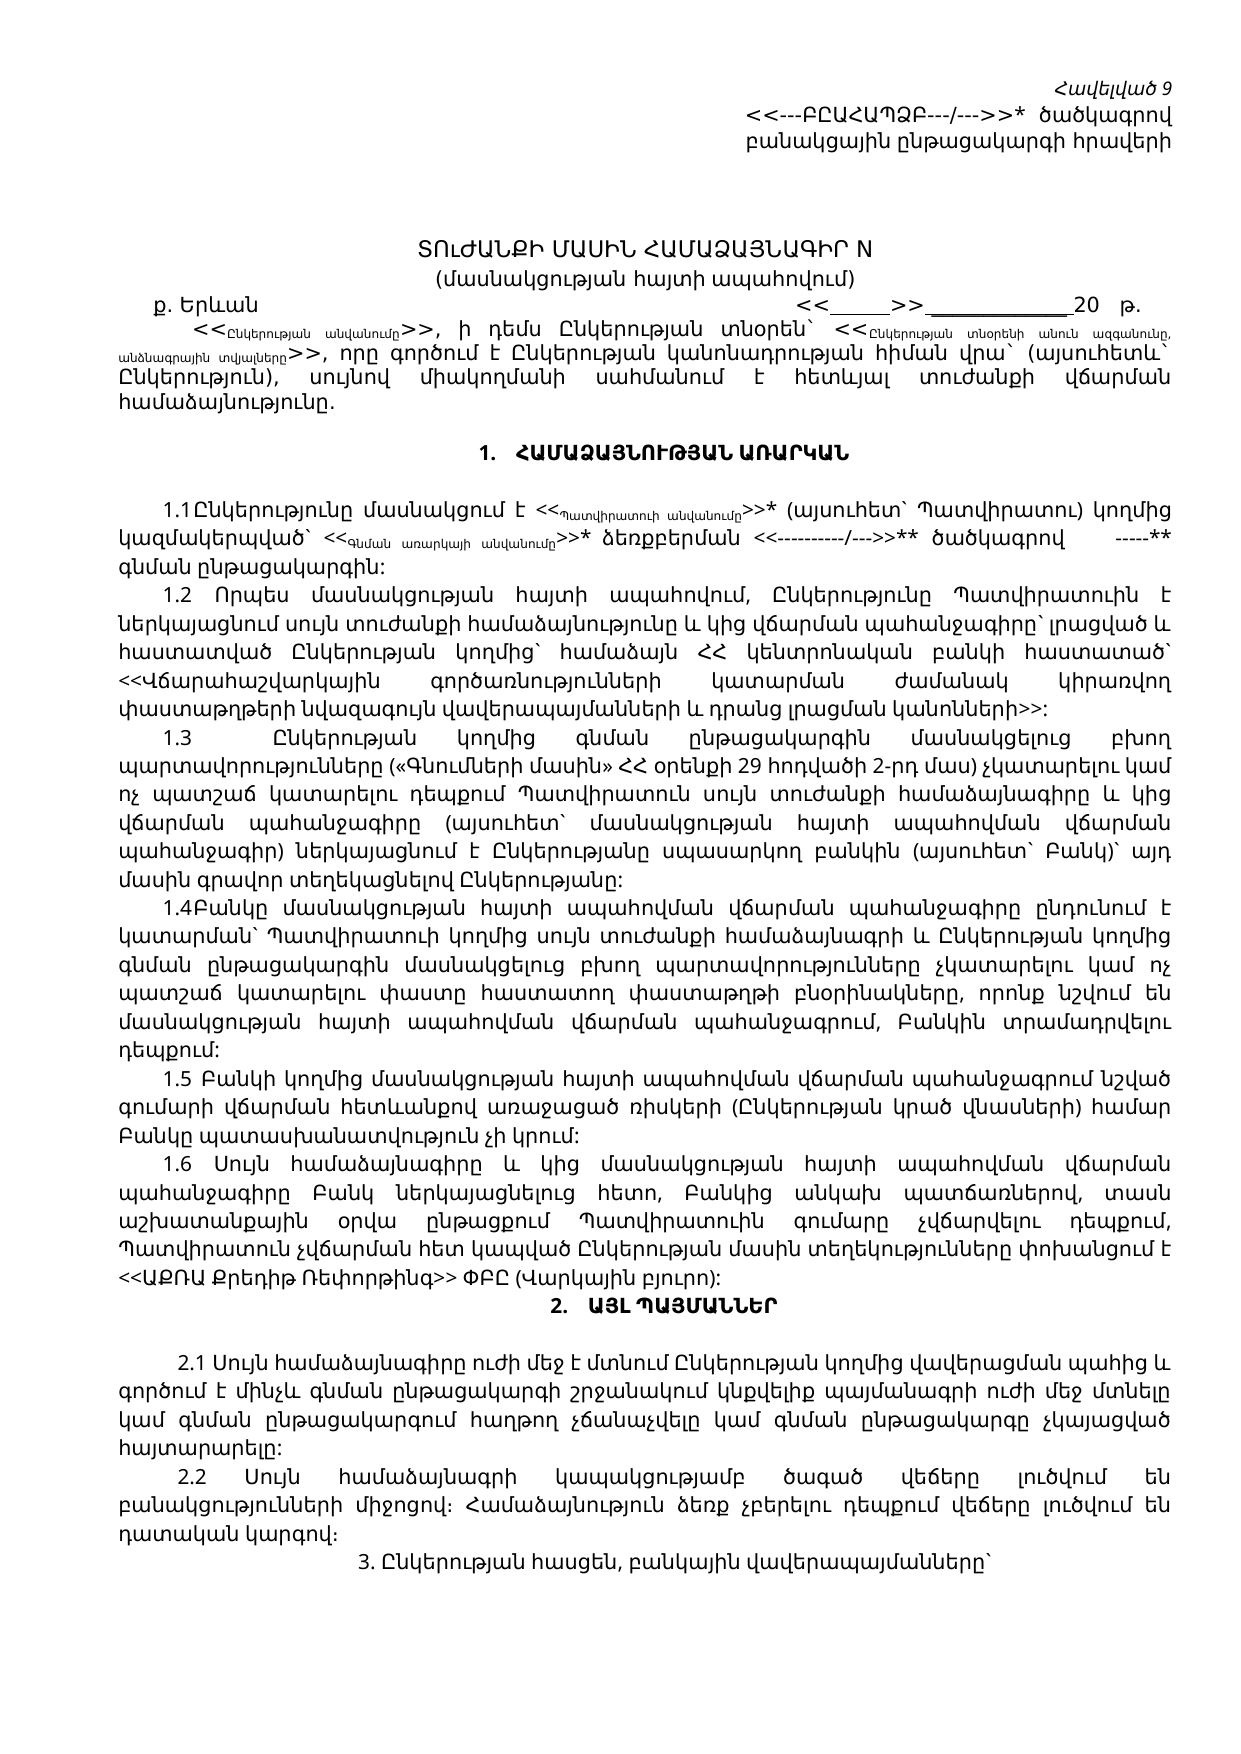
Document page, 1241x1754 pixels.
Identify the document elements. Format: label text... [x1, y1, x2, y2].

text <<---ԲԸԱՀԱՊՁԲ---/--->>* ծածկագրով [118, 100, 1172, 129]
text 3. Ընկերության հասցեն, բանկային վավերապայմանները` [118, 1547, 1172, 1576]
text 2.2 Սույն համաձայնագրի կապակցությամբ ծագած վեճերը լուծվում են բանակցությունների միջոցով։ Համաձայնություն ձեռք չբերելու դեպքում վեճերը լուծվում են դատական կարգով։ [118, 1462, 1172, 1547]
list Որպես մասնակցության հայտի ապահովում, Ընկերությունը Պատվիրատուին է ներկայացնում սույն տուժանքի համաձայնությունը և կից վճարման պահանջագիրը` լրացված և հաստատված Ընկերության կողմից` համաձայն ՀՀ կենտրոնական բանկի հաստատած` <<Վճարահաշվարկային գործառնությունների կատարման ժամանակ կիրառվող փաստաթղթերի նվազագույն վավերապայմանների և դրանց լրացման կանոնների>>: [118, 580, 1172, 723]
list ՀԱՄԱՁԱՅՆՈՒԹՅԱՆ ԱՌԱՐԿԱՆ [156, 438, 1172, 467]
text բանակցային ընթացակարգի հրավերի [118, 129, 1172, 153]
text ՏՈւԺԱՆՔԻ ՄԱՍԻՆ ՀԱՄԱՁԱՅՆԱԳԻՐ N [118, 233, 1172, 264]
text 2.1 Սույն համաձայնագիրը ուժի մեջ է մտնում Ընկերության կողմից վավերացման պահից և գործում է մինչև գնման ընթացակարգի շրջանակում կնքվելիք պայմանագրի ուժի մեջ մտնելը կամ գնման ընթացակարգում հաղթող չճանաչվելը կամ գնման ընթացակարգը չկայացված հայտարարելը: [118, 1348, 1172, 1462]
text ք. Երևան << >> _____________ 20 թ. [118, 293, 1172, 317]
list ԱՅԼ ՊԱՅՄԱՆՆԵՐ [156, 1291, 1172, 1320]
list Բանկի կողմից մասնակցության հայտի ապահովման վճարման պահանջագրում նշված գումարի վճարման հետևանքով առաջացած ռիսկերի (Ընկերության կրած վնասների) համար Բանկը պատասխանատվություն չի կրում: [118, 1064, 1172, 1149]
list Սույն համաձայնագիրը և կից մասնակցության հայտի ապահովման վճարման պահանջագիրը Բանկ ներկայացնելուց հետո, Բանկից անկախ պատճառներով, տասն աշխատանքային օրվա ընթացքում Պատվիրատուին գումարը չվճարվելու դեպքում, Պատվիրատուն չվճարման հետ կապված Ընկերության մասին տեղեկությունները փոխանցում է <<ԱՔՌԱ Քրեդիթ Ռեփորթինգ>> ՓԲԸ (Վարկային բյուրո): [118, 1149, 1172, 1291]
list Բանկը մասնակցության հայտի ապահովման վճարման պահանջագիրը ընդունում է կատարման` Պատվիրատուի կողմից սույն տուժանքի համաձայնագրի և Ընկերության կողմից գնման ընթացակարգին մասնակցելուց բխող պարտավորությունները չկատարելու կամ ոչ պատշաճ կատարելու փաստը հաստատող փաստաթղթի բնօրինակները, որոնք նշվում են մասնակցության հայտի ապահովման վճարման պահանջագրում, Բանկին տրամադրվելու դեպքում: [118, 893, 1172, 1064]
list Ընկերության կողմից գնման ընթացակարգին մասնակցելուց բխող պարտավորությունները («Գնումների մասին» ՀՀ օրենքի 29 հոդվածի 2-րդ մաս) չկատարելու կամ ոչ պատշաճ կատարելու դեպքում Պատվիրատուն սույն տուժանքի համաձայնագիրը և կից վճարման պահանջագիրը (այսուհետ` մասնակցության հայտի ապահովման վճարման պահանջագիր) ներկայացնում է Ընկերությանը սպասարկող բանկին (այսուհետ` Բանկ)` այդ մասին գրավոր տեղեկացնելով Ընկերությանը: [118, 723, 1172, 893]
text (մասնակցության հայտի ապահովում) [118, 264, 1172, 293]
text <<Ընկերության անվանումը>>, ի դեմս Ընկերության տնօրեն` <<Ընկերության տնօրենի անուն ազգանունը, անձնագրային տվյալները>>, որը գործում է Ընկերության կանոնադրության հիման վրա` (այսուհետև` Ընկերություն), սույնով միակողմանի սահմանում է հետևյալ տուժանքի վճարման համաձայնությունը. [118, 317, 1172, 414]
list Ընկերությունը մասնակցում է <<Պատվիրատուի անվանումը>>* (այսուհետ` Պատվիրատու) կողմից կազմակերպված` <<Գնման առարկայի անվանումը>>* ձեռքբերման <<----------/--->>** ծածկագրով -----** գնման ընթացակարգին: [118, 495, 1172, 580]
text Հավելված 9 [118, 75, 1172, 100]
